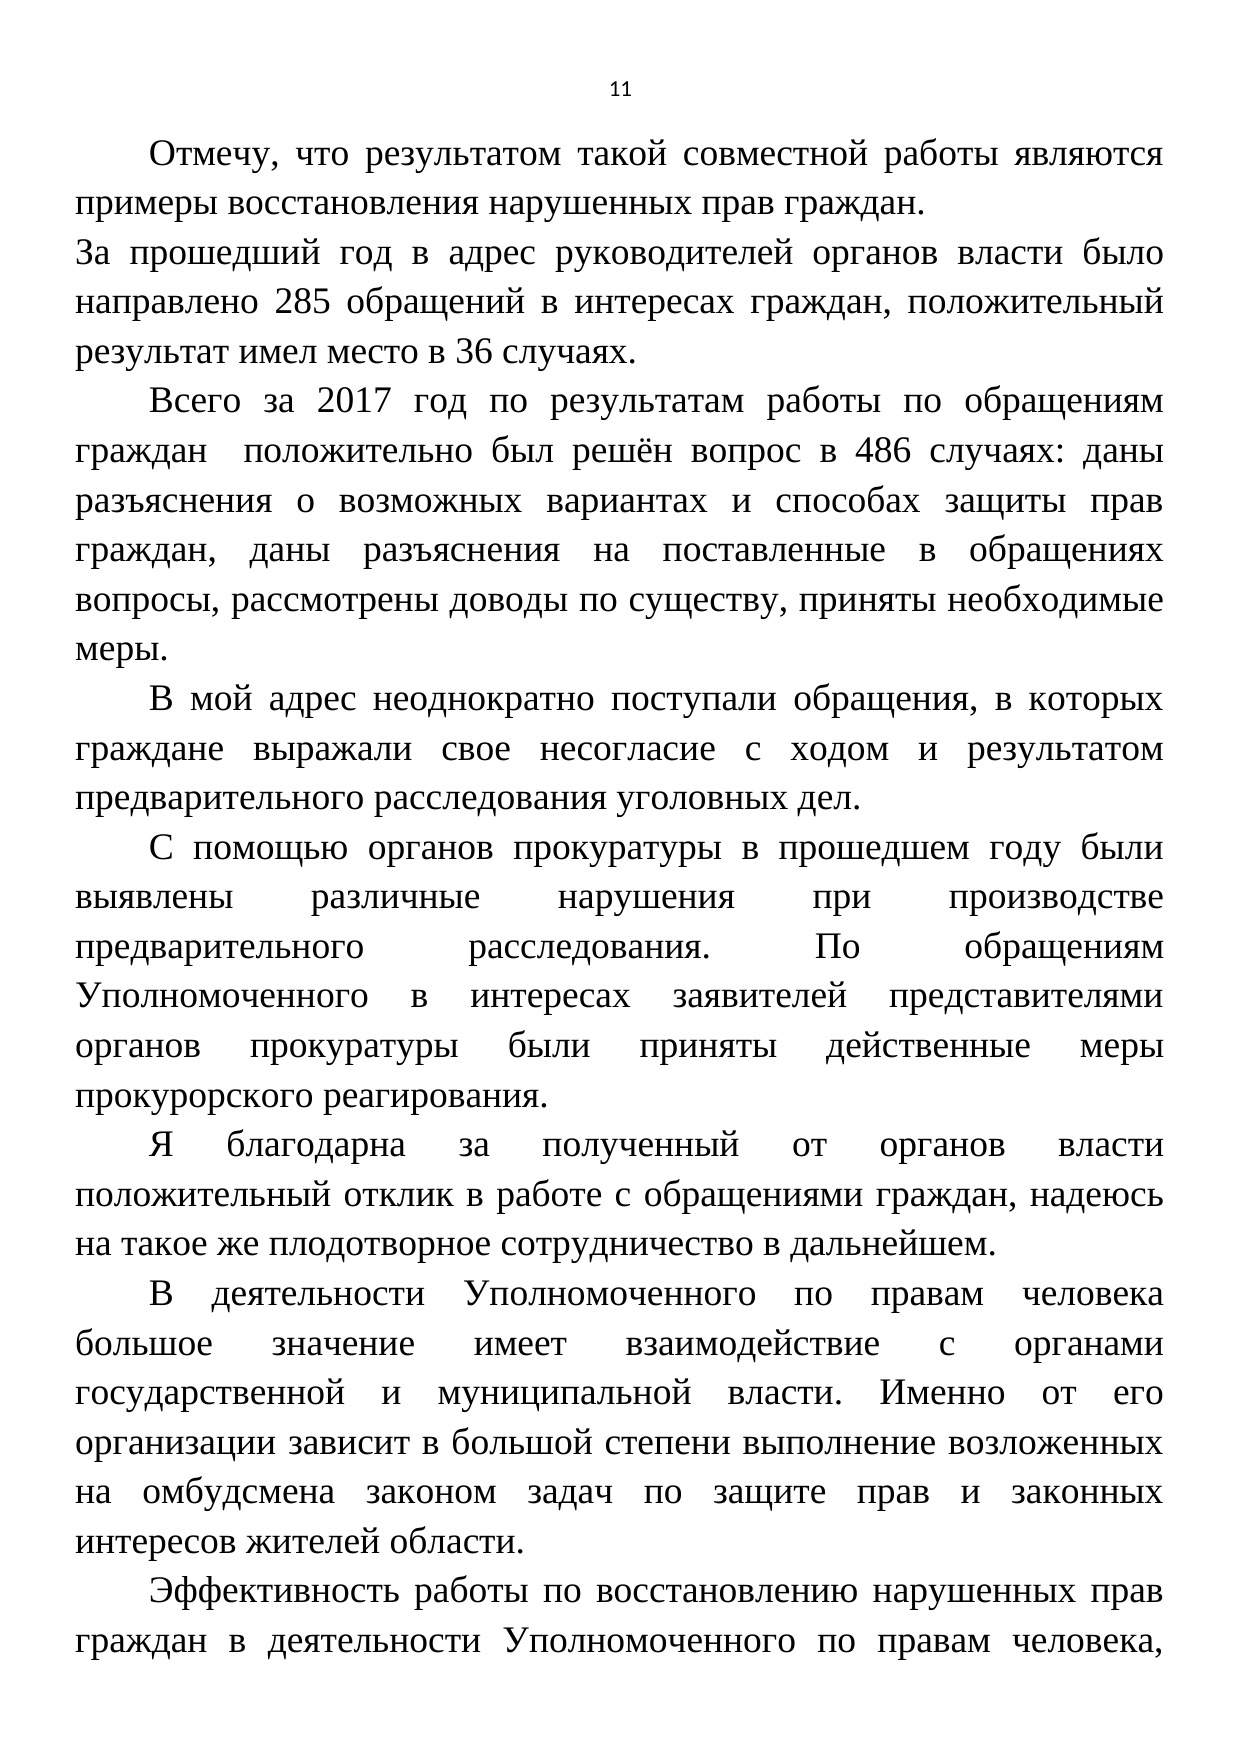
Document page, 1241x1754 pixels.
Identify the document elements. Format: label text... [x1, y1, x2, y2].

text Отмечу, что результатом такой совместной работы являются примеры восстановления нарушенных прав граждан. [75, 130, 1165, 223]
text В деятельности Уполномоченного по правам человека большое значение имеет взаимодействие с органами государственной и муниципальной власти. Именно от его организации зависит в большой степени выполнение возложенных на омбудсмена законом задач по защите прав и законных интересов жителей области. [75, 1270, 1165, 1561]
text Я благодарна за полученный от органов власти положительный отклик в работе с обращениями граждан, надеюсь на такое же плодотворное сотрудничество в дальнейшем. [75, 1122, 1165, 1264]
text Всего за 2017 год по результатам работы по обращениям граждан положительно был решён вопрос в 486 случаях: даны разъяснения о возможных вариантах и способах защиты прав граждан, даны разъяснения на поставленные в обращениях вопросы, рассмотрены доводы по существу, приняты необходимые меры. [75, 378, 1165, 669]
text В мой адрес неоднократно поступали обращения, в которых граждане выражали свое несогласие с ходом и результатом предварительного расследования уголовных дел. [75, 675, 1165, 818]
text За прошедший год в адрес руководителей органов власти было направлено 285 обращений в интересах граждан, положительный результат имел место в 36 случаях. [75, 229, 1165, 371]
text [75, 1568, 1165, 1661]
text С помощью органов прокуратуры в прошедшем году были выявлены различные нарушения при производстве предварительного расследования. По обращениям Уполномоченного в интересах заявителей представителями органов прокуратуры были приняты действенные меры прокурорского реагирования. [75, 824, 1165, 1115]
